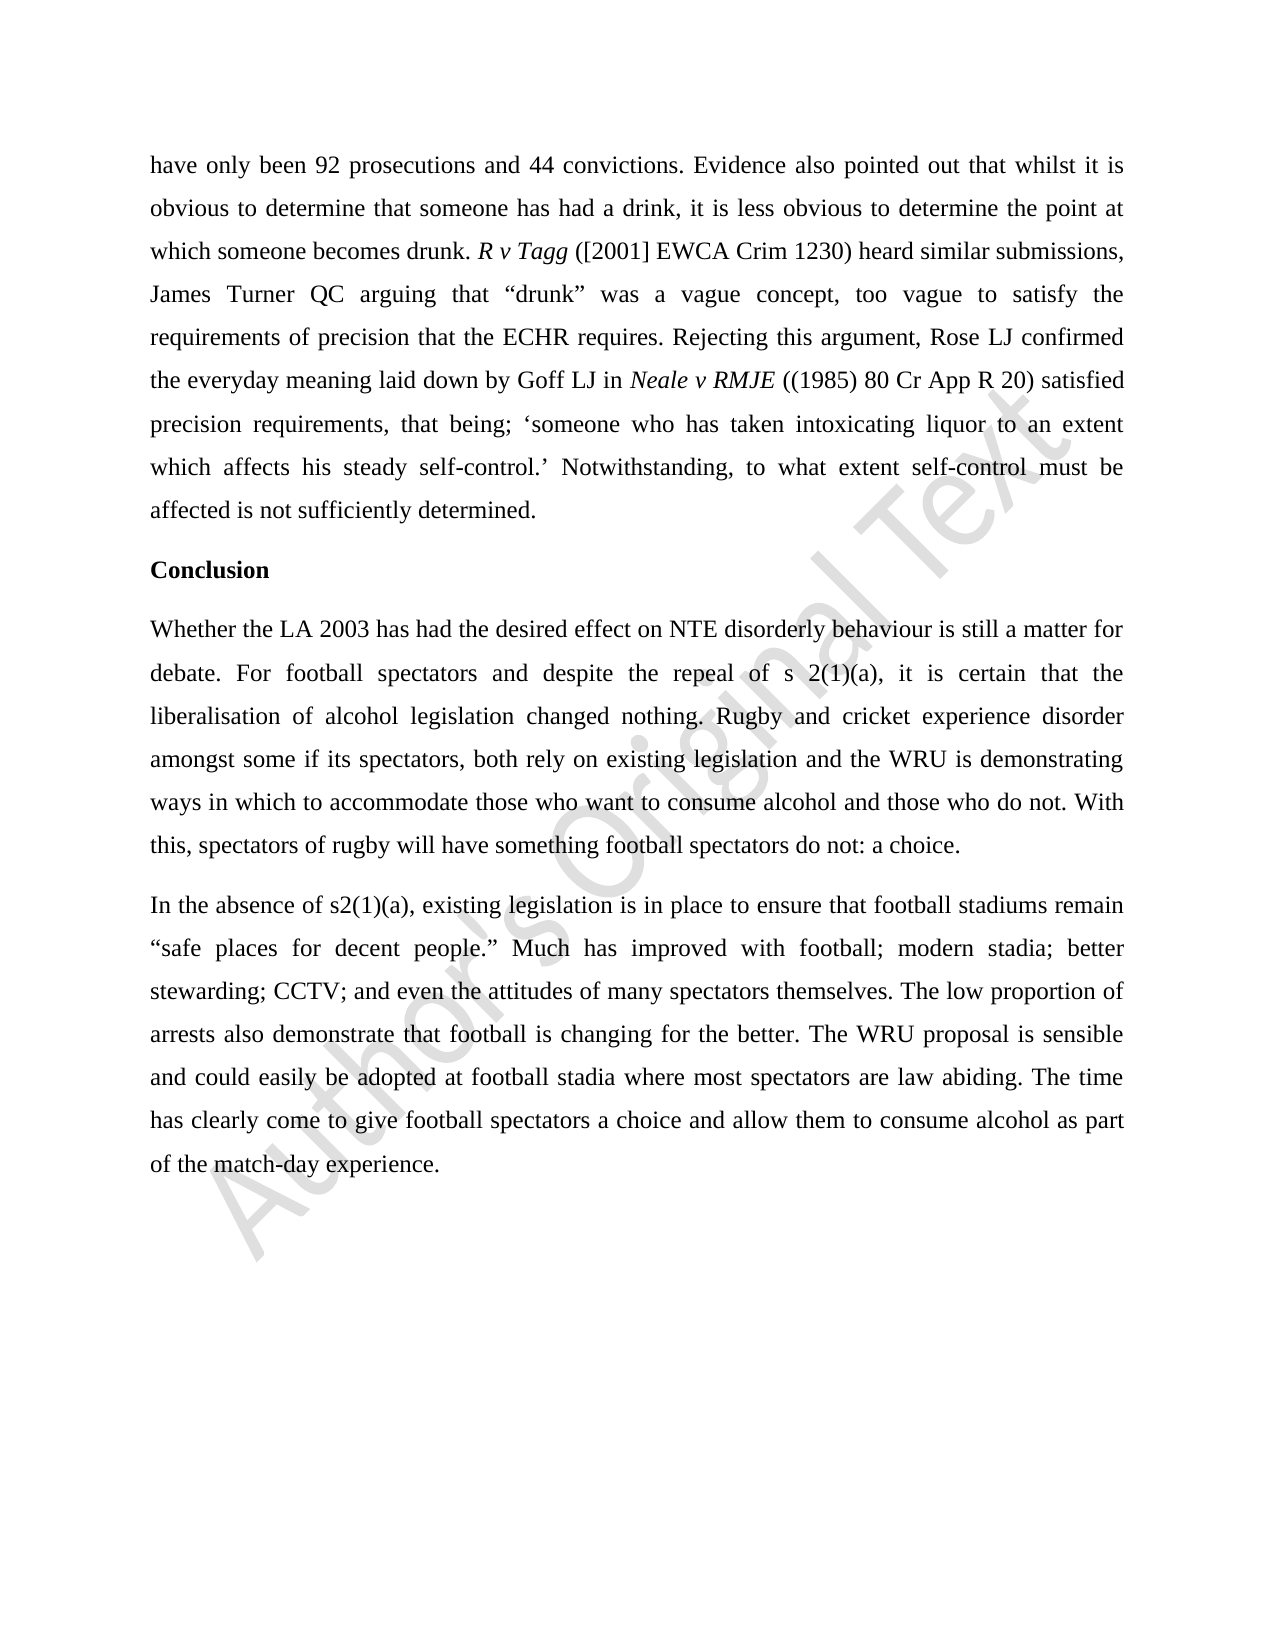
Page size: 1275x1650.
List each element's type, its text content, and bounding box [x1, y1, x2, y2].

text In the absence of s2(1)(a), existing legislation is in place to ensure that football stadiums remain “safe places for decent people.” Much has improved with football; modern stadia; better stewarding; CCTV; and even the attitudes of many spectators themselves. The low proportion of arrests also demonstrate that football is changing for the better. The WRU proposal is sensible and could easily be adopted at football stadia where most spectators are law abiding. The time has clearly come to give football spectators a choice and allow them to consume alcohol as part of the match-day experience. [150, 890, 1125, 1177]
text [150, 150, 1125, 524]
text Whether the LA 2003 has had the desired effect on NTE disorderly behaviour is still a matter for debate. For football spectators and despite the repeal of s 2(1)(a), it is certain that the liberalisation of alcohol legislation changed nothing. Rugby and cricket experience disorder amongst some if its spectators, both rely on existing legislation and the WRU is demonstrating ways in which to accommodate those who want to consume alcohol and those who do not. With this, spectators of rugby will have something football spectators do not: a choice. [150, 614, 1125, 859]
text Conclusion [150, 555, 1125, 583]
